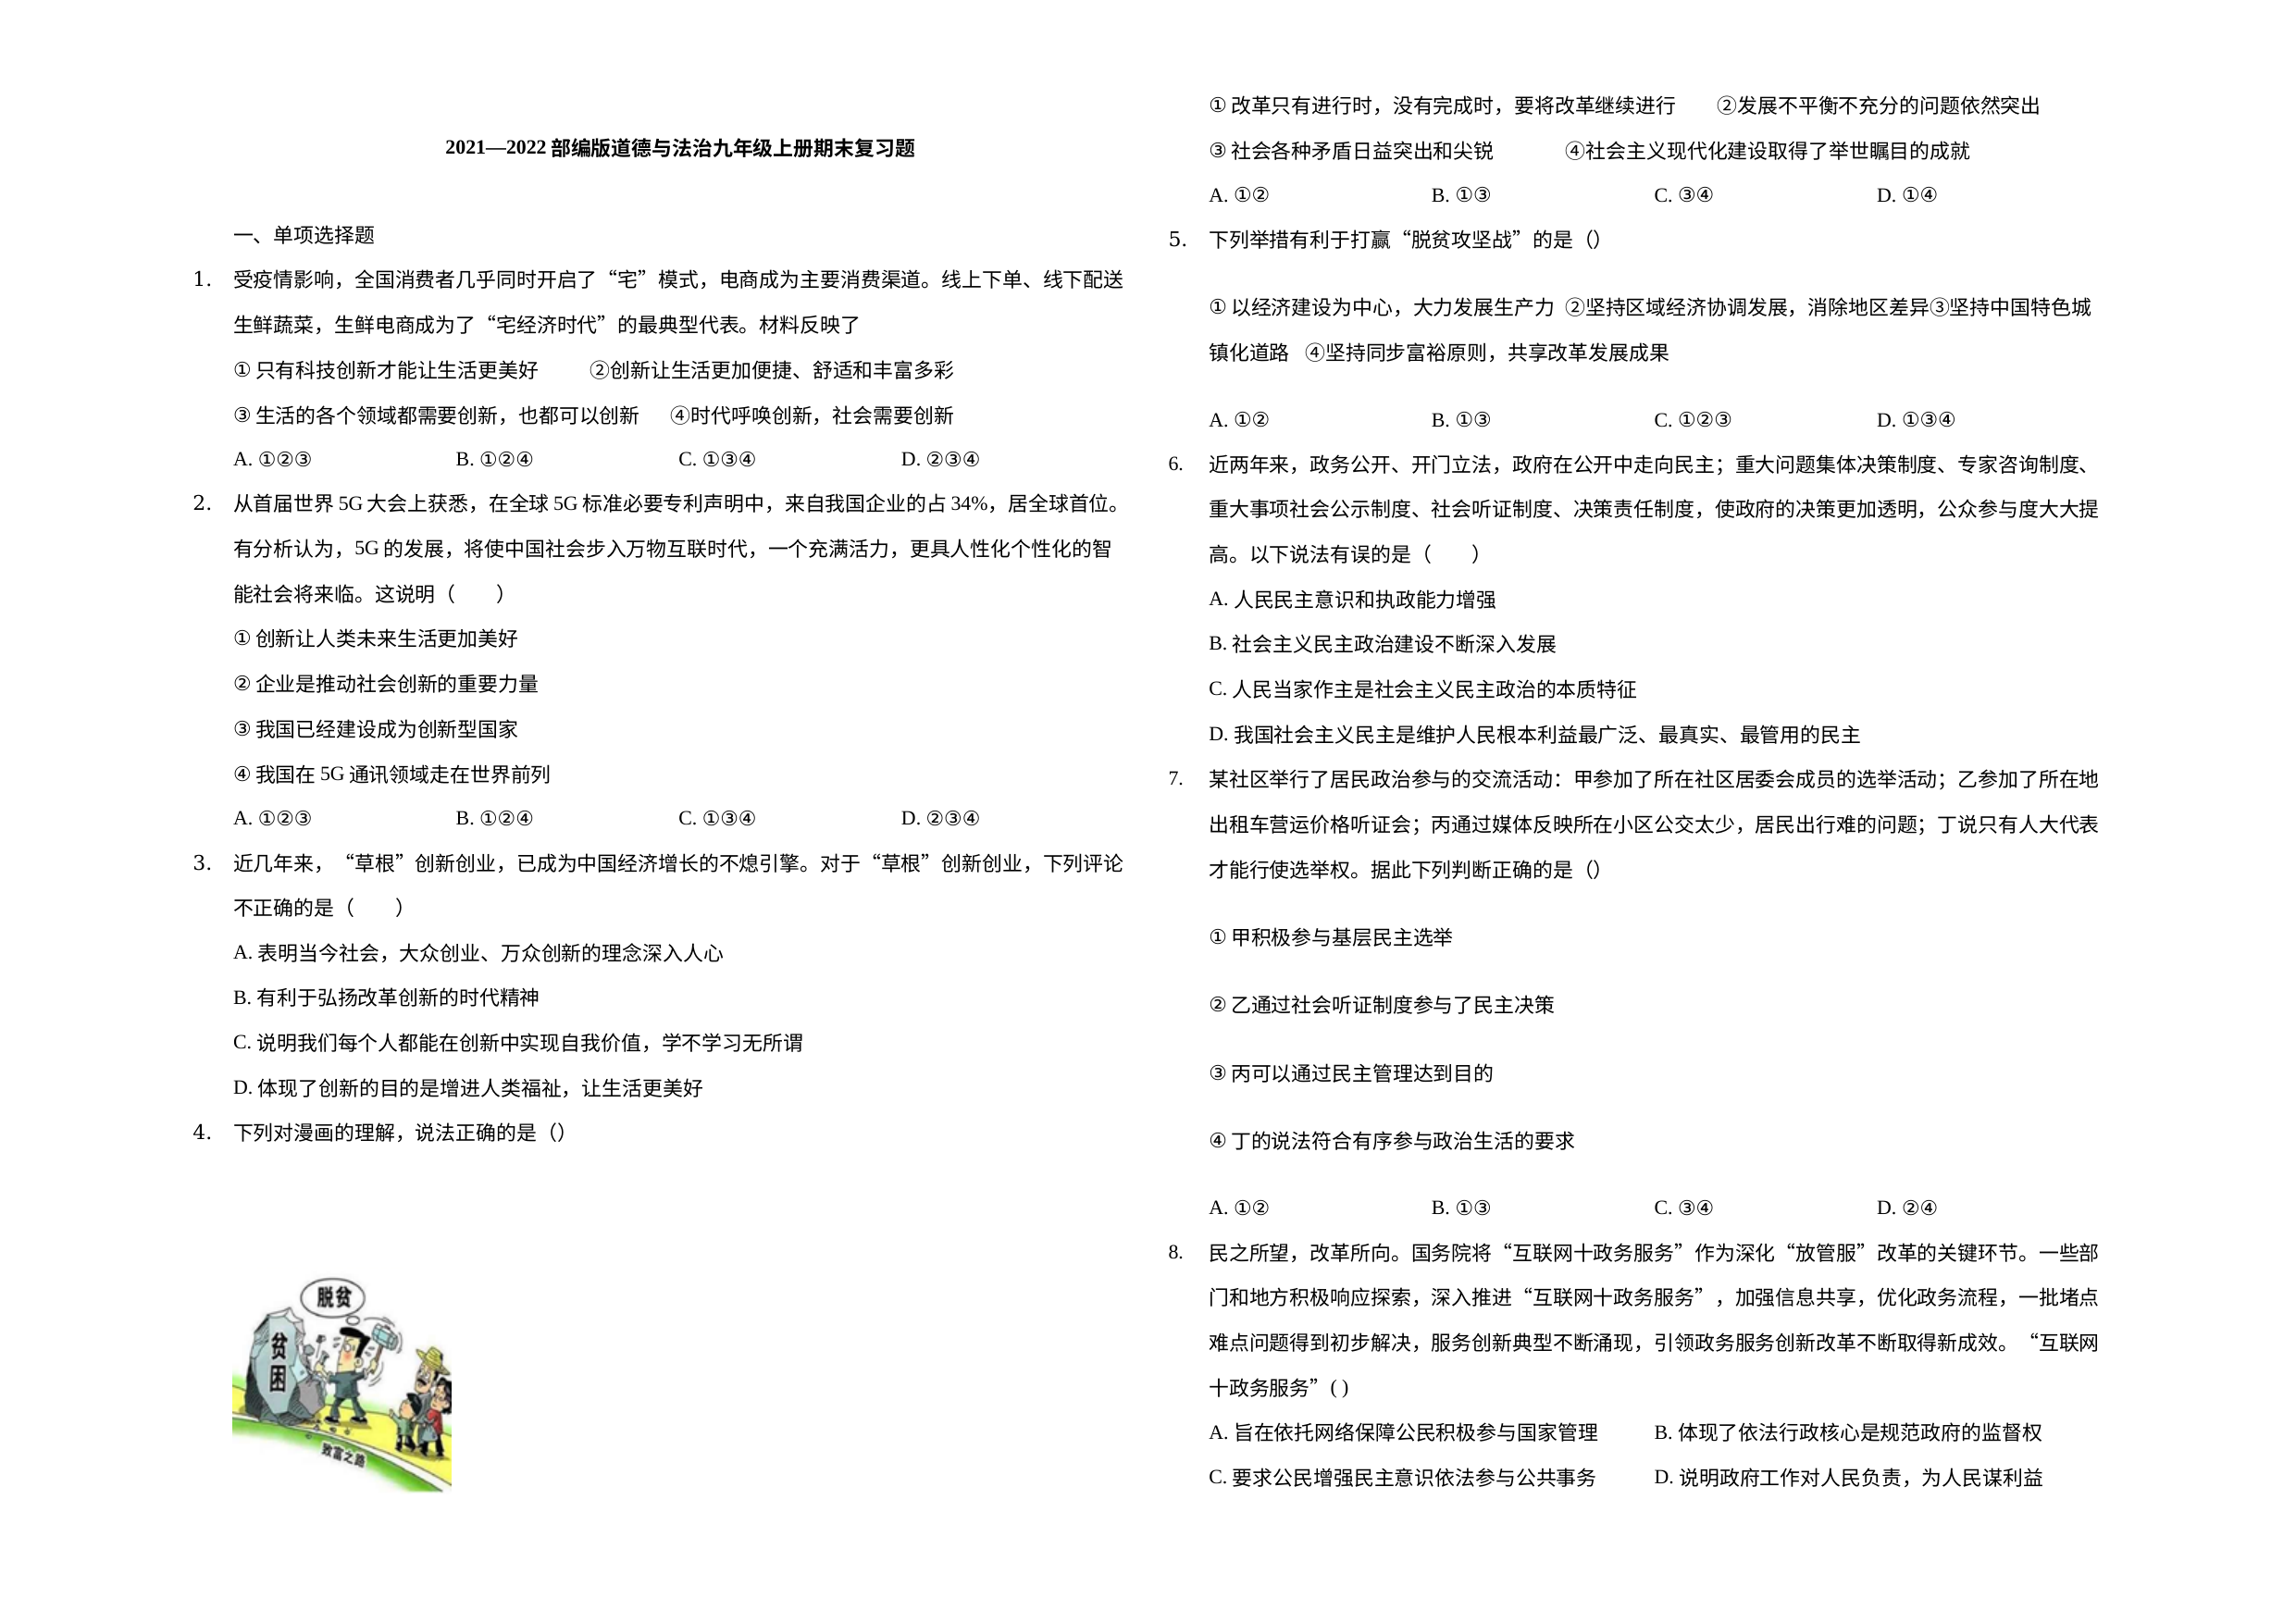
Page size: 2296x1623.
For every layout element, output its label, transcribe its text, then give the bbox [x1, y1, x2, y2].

list 受疫情影响，全国消费者几乎同时开启了“宅”模式，电商成为主要消费渠道。线上下单、线下配送生鲜蔬菜，生鲜电商成为了“宅经济时代”的最典型代表。材料反映了 ①只有科技创新才能让生活更美好 ②创新让生活更加便捷、舒适和丰富多彩 ③生活的各个领域都需要创新，也都可以创新 ④时代呼唤创新，社会需要创新 [192, 264, 1127, 429]
text ①以经济建设为中心，大力发展生产力 ②坚持区域经济协调发展，消除地区差异③坚持中国特色城镇化道路 ④坚持同步富裕原则，共享改革发展成果 [1209, 291, 2103, 366]
text 一、单项选择题 [233, 219, 1127, 249]
text A. ①② B. ①③ C. ③④ D. ①④ [1209, 180, 2103, 210]
text A. ①② B. ①③ C. ③④ D. ②④ [1209, 1193, 2103, 1222]
list 下列对漫画的理解，说法正确的是（） ​​​​​​​①改革只有进行时，没有完成时，要将改革继续进行 ②发展不平衡不充分的问题依然突出 ③社会各种矛盾日益突出和尖锐 ④社会主义现代化建设取得了举世瞩目的成就 [1168, 90, 2103, 165]
text A. 表明当今社会，大众创业、万众创新的理念深入人心 B. 有利于弘扬改革创新的时代精神 C. 说明我们每个人都能在创新中实现自我价值，学不学习无所谓 D. 体现了创新的目的是增进人类福祉，让生活更美好 [233, 936, 1127, 1102]
list 下列举措有利于打赢“脱贫攻坚战”的是（） [1168, 223, 2103, 254]
text ③丙可以通过民主管理达到目的 [1209, 1057, 2103, 1087]
text ④丁的说法符合有序参与政治生活的要求 [1209, 1125, 2103, 1155]
text ①甲积极参与基层民主选举 [1209, 922, 2103, 951]
list 近几年来，“草根”创新创业，已成为中国经济增长的不熄引擎。对于“草根”创新创业，下列评论不正确的是（ ） [192, 847, 1127, 922]
text A. ①②③ B. ①②④ C. ①③④ D. ②③④ [233, 443, 1127, 474]
list 从首届世界5G大会上获悉，在全球5G标准必要专利声明中，来自我国企业的占34%，居全球首位。有分析认为，5G的发展，将使中国社会步入万物互联时代，一个充满活力，更具人性化个性化的智能社会将来临。这说明（ ） ①创新让人类未来生活更加美好 ②企业是推动社会创新的重要力量 ③我国已经建设成为创新型国家 ④我国在5G通讯领域走在世界前列 [192, 488, 1127, 788]
list 下列对漫画的理解，说法正确的是（） ​​​​​​​①改革只有进行时，没有完成时，要将改革继续进行 ②发展不平衡不充分的问题依然突出 ③社会各种矛盾日益突出和尖锐 ④社会主义现代化建设取得了举世瞩目的成就 [192, 1117, 1127, 1507]
list 民之所望，改革所向。国务院将“互联网十政务服务”作为深化“放管服”改革的关键环节。一些部门和地方积极响应探索，深入推进“互联网十政务服务”，加强信息共享，优化政务流程，一批堵点难点问题得到初步解决，服务创新典型不断涌现，引领政务服务创新改革不断取得新成效。“互联网十政务服务”( ) [1168, 1236, 2103, 1402]
text A. ①②③ B. ①②④ C. ①③④ D. ②③④ [233, 803, 1127, 833]
text A. ①② B. ①③ C. ①②③ D. ①③④ [1209, 404, 2103, 434]
list 近两年来，政务公开、开门立法，政府在公开中走向民主；重大问题集体决策制度、专家咨询制度、重大事项社会公示制度、社会听证制度、决策责任制度，使政府的决策更加透明，公众参与度大大提高。以下说法有误的是（ ） [1168, 448, 2103, 568]
text 2021—2022部编版道德与法治九年级上册期末复习题 [233, 132, 1127, 162]
text A. 人民民主意识和执政能力增强 B. 社会主义民主政治建设不断深入发展 C. 人民当家作主是社会主义民主政治的本质特征 D. 我国社会主义民主是维护人民根本利益最广泛、最真实、最管用的民主 [1209, 583, 2103, 749]
picture [232, 1267, 452, 1494]
text A. 旨在依托网络保障公民积极参与国家管理 B. 体现了依法行政核心是规范政府的监督权 C. 要求公民增强民主意识依法参与公共事务 D. 说明政府工作对人民负责，为人民谋利益 [1209, 1417, 2103, 1492]
text ②乙通过社会听证制度参与了民主决策 [1209, 989, 2103, 1019]
list 某社区举行了居民政治参与的交流活动：甲参加了所在社区居委会成员的选举活动；乙参加了所在地出租车营运价格听证会；丙通过媒体反映所在小区公交太少，居民出行难的问题；丁说只有人大代表才能行使选举权。据此下列判断正确的是（） [1168, 763, 2103, 884]
